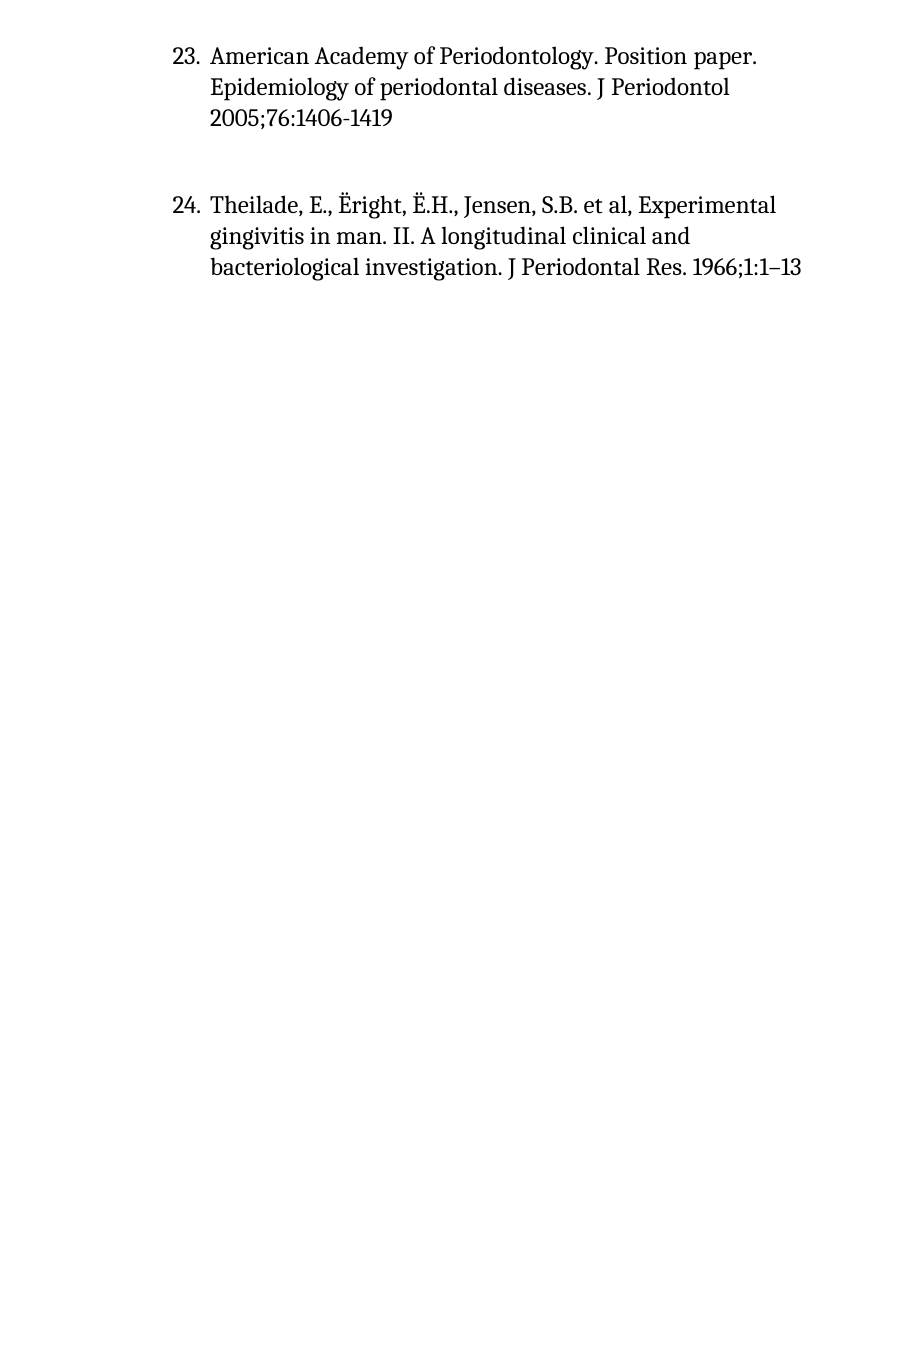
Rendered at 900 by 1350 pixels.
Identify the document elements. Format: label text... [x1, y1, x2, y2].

list Theilade, E., Ëright, Ë.H., Jensen, S.B. et al, Experimental gingivitis in man. II. A longitudinal clinical and bacteriological investigation. J Periodontal Res. 1966;1:1–13 [172, 191, 806, 282]
list American Academy of Periodontology. Position paper. Epidemiology of periodontal diseases. J Periodontol 2005;76:1406-1419 [172, 42, 786, 132]
